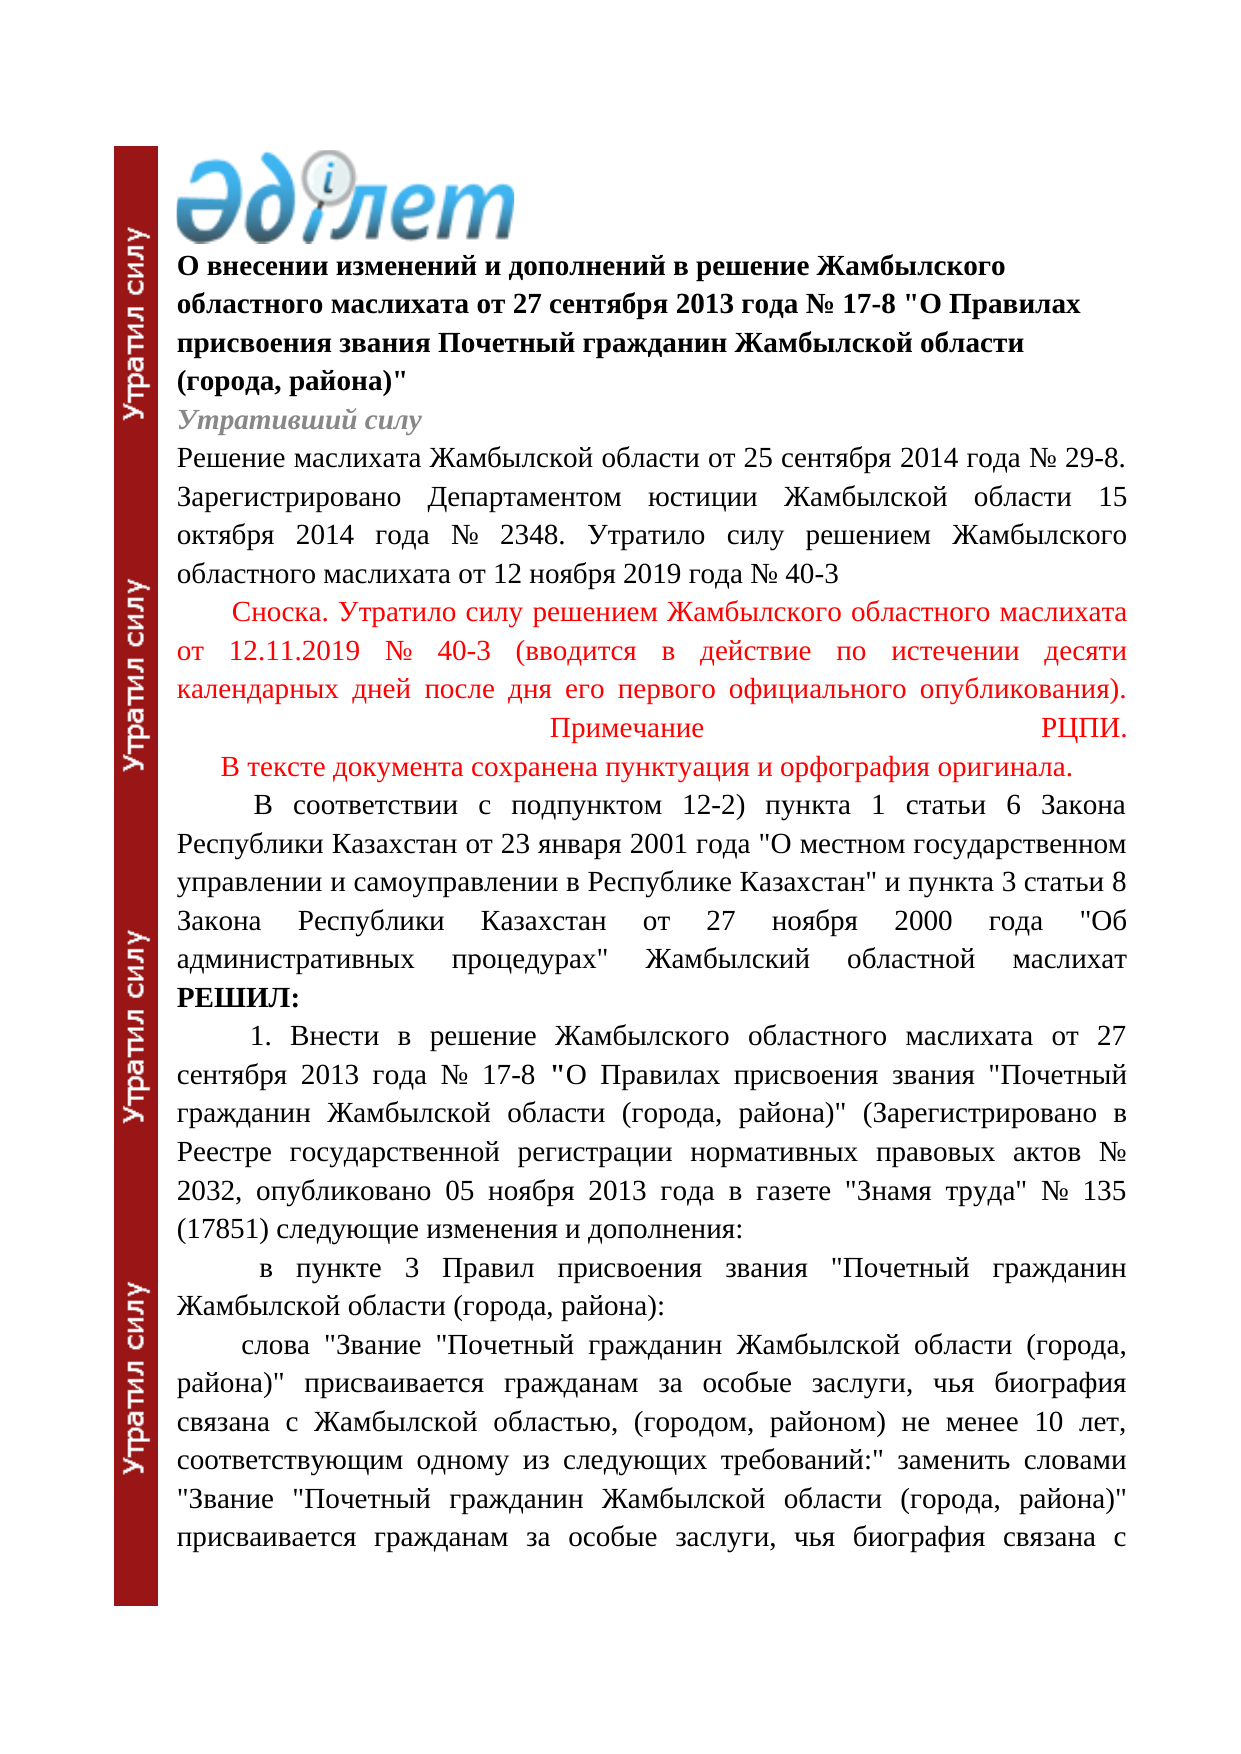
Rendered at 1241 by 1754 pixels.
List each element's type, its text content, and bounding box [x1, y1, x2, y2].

text О внесении изменений и дополнений в решение Жамбылского областного маслихата от 27 сентября 2013 года № 17-8 "О Правилах присвоения звания Почетный гражданин Жамбылской области (города, района)" [112, 248, 1128, 397]
text Сноска. Утратило силу решением Жамбылского областного маслихата от 12.11.2019 № 40-3 (вводится в действие по истечении десяти календарных дней после дня его первого официального опубликования). Примечание РЦПИ. В тексте документа сохранена пунктуация и орфография оригинала. [112, 594, 1128, 782]
text Утративший силу [112, 402, 1128, 435]
picture [114, 146, 158, 248]
text в пункте 3 Правил присвоения звания "Почетный гражданин Жамбылской области (города, района): [112, 1250, 1128, 1322]
picture [114, 1553, 158, 1606]
picture [114, 1245, 158, 1250]
text Решение маслихата Жамбылской области от 25 сентября 2014 года № 29-8. Зарегистрировано Департаментом юстиции Жамбылской области 15 октября 2014 года № 2348. Утратило силу решением Жамбылского областного маслихата от 12 ноября 2019 года № 40-3 [112, 440, 1128, 589]
picture [114, 397, 158, 402]
picture [114, 435, 158, 440]
picture [114, 1013, 158, 1018]
text В соответствии с подпунктом 12-2) пункта 1 статьи 6 Закона Республики Казахстан от 23 января 2001 года "О местном государственном управлении и самоуправлении в Республике Казахстан" и пункта 3 статьи 8 Закона Республики Казахстан от 27 ноября 2000 года "Об административных процедурах" Жамбылский областной маслихат РЕШИЛ: [112, 787, 1128, 1013]
picture [114, 1322, 158, 1327]
picture [114, 589, 158, 594]
picture [114, 782, 158, 787]
text 1. Внести в решение Жамбылского областного маслихата от 27 сентября 2013 года № 17-8 "О Правилах присвоения звания "Почетный гражданин Жамбылской области (города, района)" (Зарегистрировано в Реестре государственной регистрации нормативных правовых актов № 2032, опубликовано 05 ноября 2013 года в газете "Знамя труда" № 135 (17851) следующие изменения и дополнения: [112, 1018, 1128, 1245]
picture [176, 150, 515, 244]
